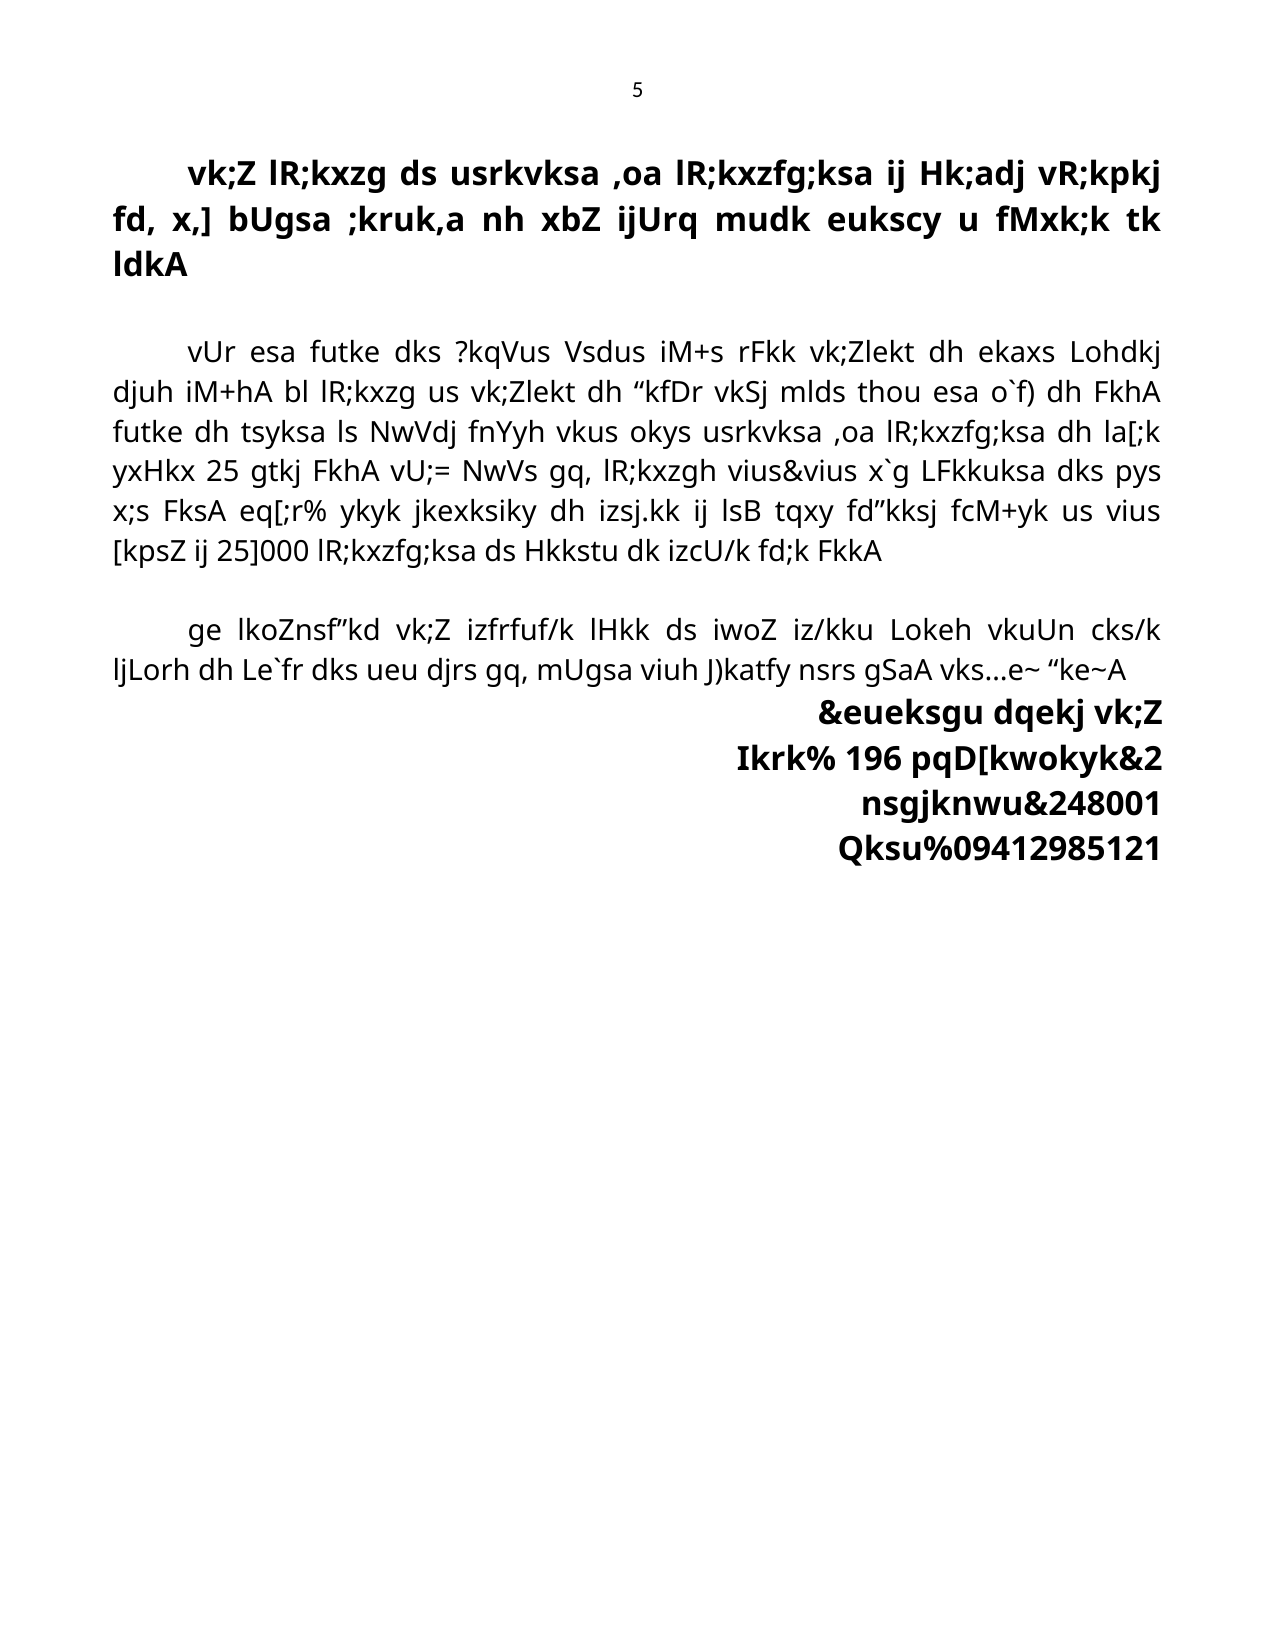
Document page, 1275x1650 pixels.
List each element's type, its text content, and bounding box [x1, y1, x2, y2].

text vUr esa futke dks ?kqVus Vsdus iM+s rFkk vk;Zlekt dh ekaxs Lohdkj djuh iM+hA bl lR;kxzg us vk;Zlekt dh “kfDr vkSj mlds thou esa o`f) dh FkhA futke dh tsyksa ls NwVdj fnYyh vkus okys usrkvksa ,oa lR;kxzfg;ksa dh la[;k yxHkx 25 gtkj FkhA vU;= NwVs gq, lR;kxzgh vius&vius x`g LFkkuksa dks pys x;s FksA eq[;r% ykyk jkexksiky dh izsj.kk ij lsB tqxy fd”kksj fcM+yk us vius [kpsZ ij 25]000 lR;kxzfg;ksa ds Hkkstu dk izcU/k fd;k FkkA [112, 332, 1162, 570]
text ge lkoZnsf”kd vk;Z izfrfuf/k lHkk ds iwoZ iz/kku Lokeh vkuUn cks/k ljLorh dh Le`fr dks ueu djrs gq, mUgsa viuh J)katfy nsrs gSaA vks…e~ “ke~A [112, 609, 1162, 689]
text Ikrk% 196 pqD[kwokyk&2 [112, 734, 1162, 780]
text nsgjknwu&248001 [112, 780, 1162, 825]
text Qksu%09412985121 [112, 825, 1162, 871]
text vk;Z lR;kxzg ds usrkvksa ,oa lR;kxzfg;ksa ij Hk;adj vR;kpkj fd, x,] bUgsa ;kruk,a nh xbZ ijUrq mudk eukscy u fMxk;k tk ldkA [112, 150, 1162, 286]
text &eueksgu dqekj vk;Z [112, 689, 1162, 734]
